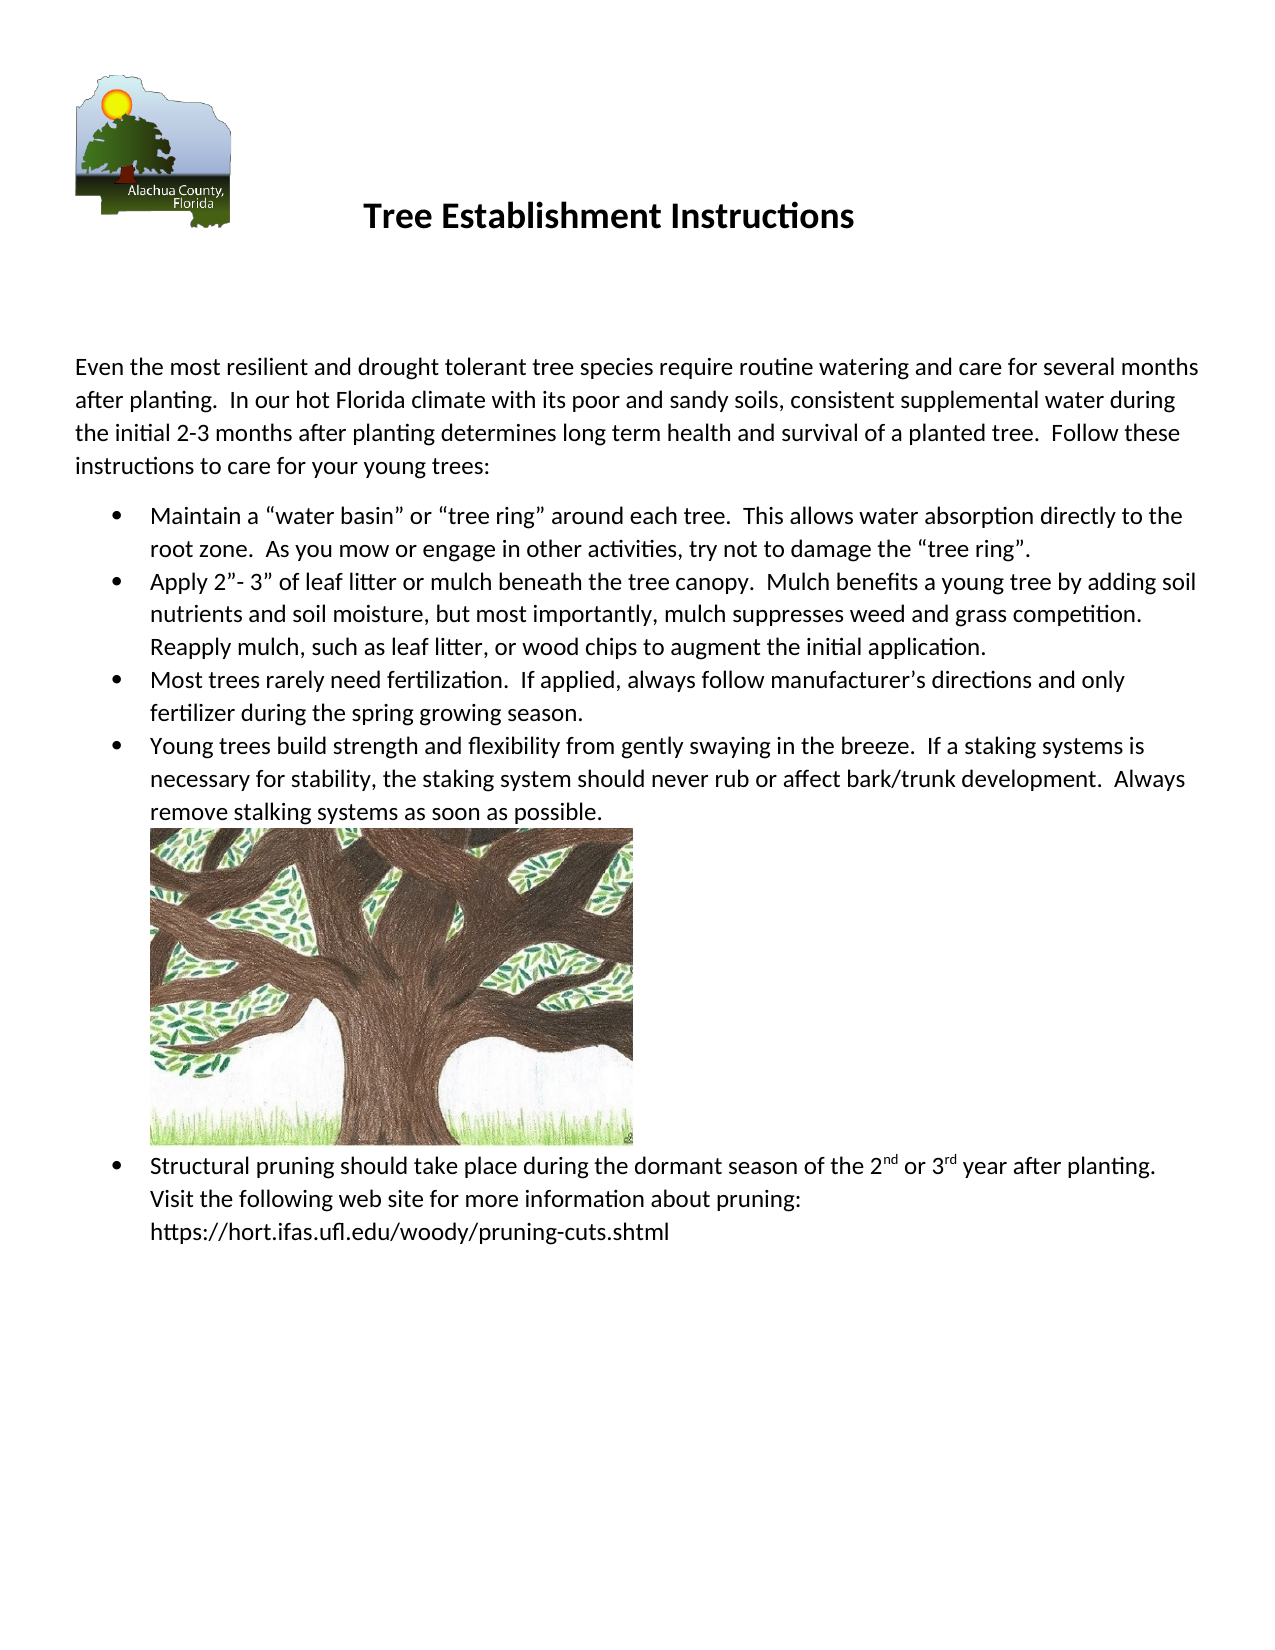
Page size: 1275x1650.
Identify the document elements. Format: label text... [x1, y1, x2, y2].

list Apply 2”- 3” of leaf litter or mulch beneath the tree canopy. Mulch benefits a young tree by adding soil nutrients and soil moisture, but most importantly, mulch suppresses weed and grass competition. Reapply mulch, such as leaf litter, or wood chips to augment the initial application. [112, 566, 1200, 662]
list Maintain a “water basin” or “tree ring” around each tree. This allows water absorption directly to the root zone. As you mow or engage in other activities, try not to damage the “tree ring”. [112, 500, 1200, 563]
picture [150, 828, 634, 1149]
list Young trees build strength and flexibility from gently swaying in the breeze. If a staking systems is necessary for stability, the staking system should never rub or affect bark/trunk development. Always remove stalking systems as soon as possible. [112, 730, 1200, 827]
text Even the most resilient and drought tolerant tree species require routine watering and care for several months after planting. In our hot Florida climate with its poor and sandy soils, consistent supplemental water during the initial 2-3 months after planting determines long term health and survival of a planted tree. Follow these instructions to care for your young trees: [75, 351, 1200, 481]
text Tree Establishment Instructions [75, 75, 1200, 237]
list Structural pruning should take place during the dormant season of the 2nd or 3rd year after planting. Visit the following web site for more information about pruning: https://hort.ifas.ufl.edu/woody/pruning-cuts.shtml [112, 1150, 1200, 1247]
picture [75, 75, 232, 228]
list Most trees rarely need fertilization. If applied, always follow manufacturer’s directions and only fertilizer during the spring growing season. [112, 664, 1200, 728]
